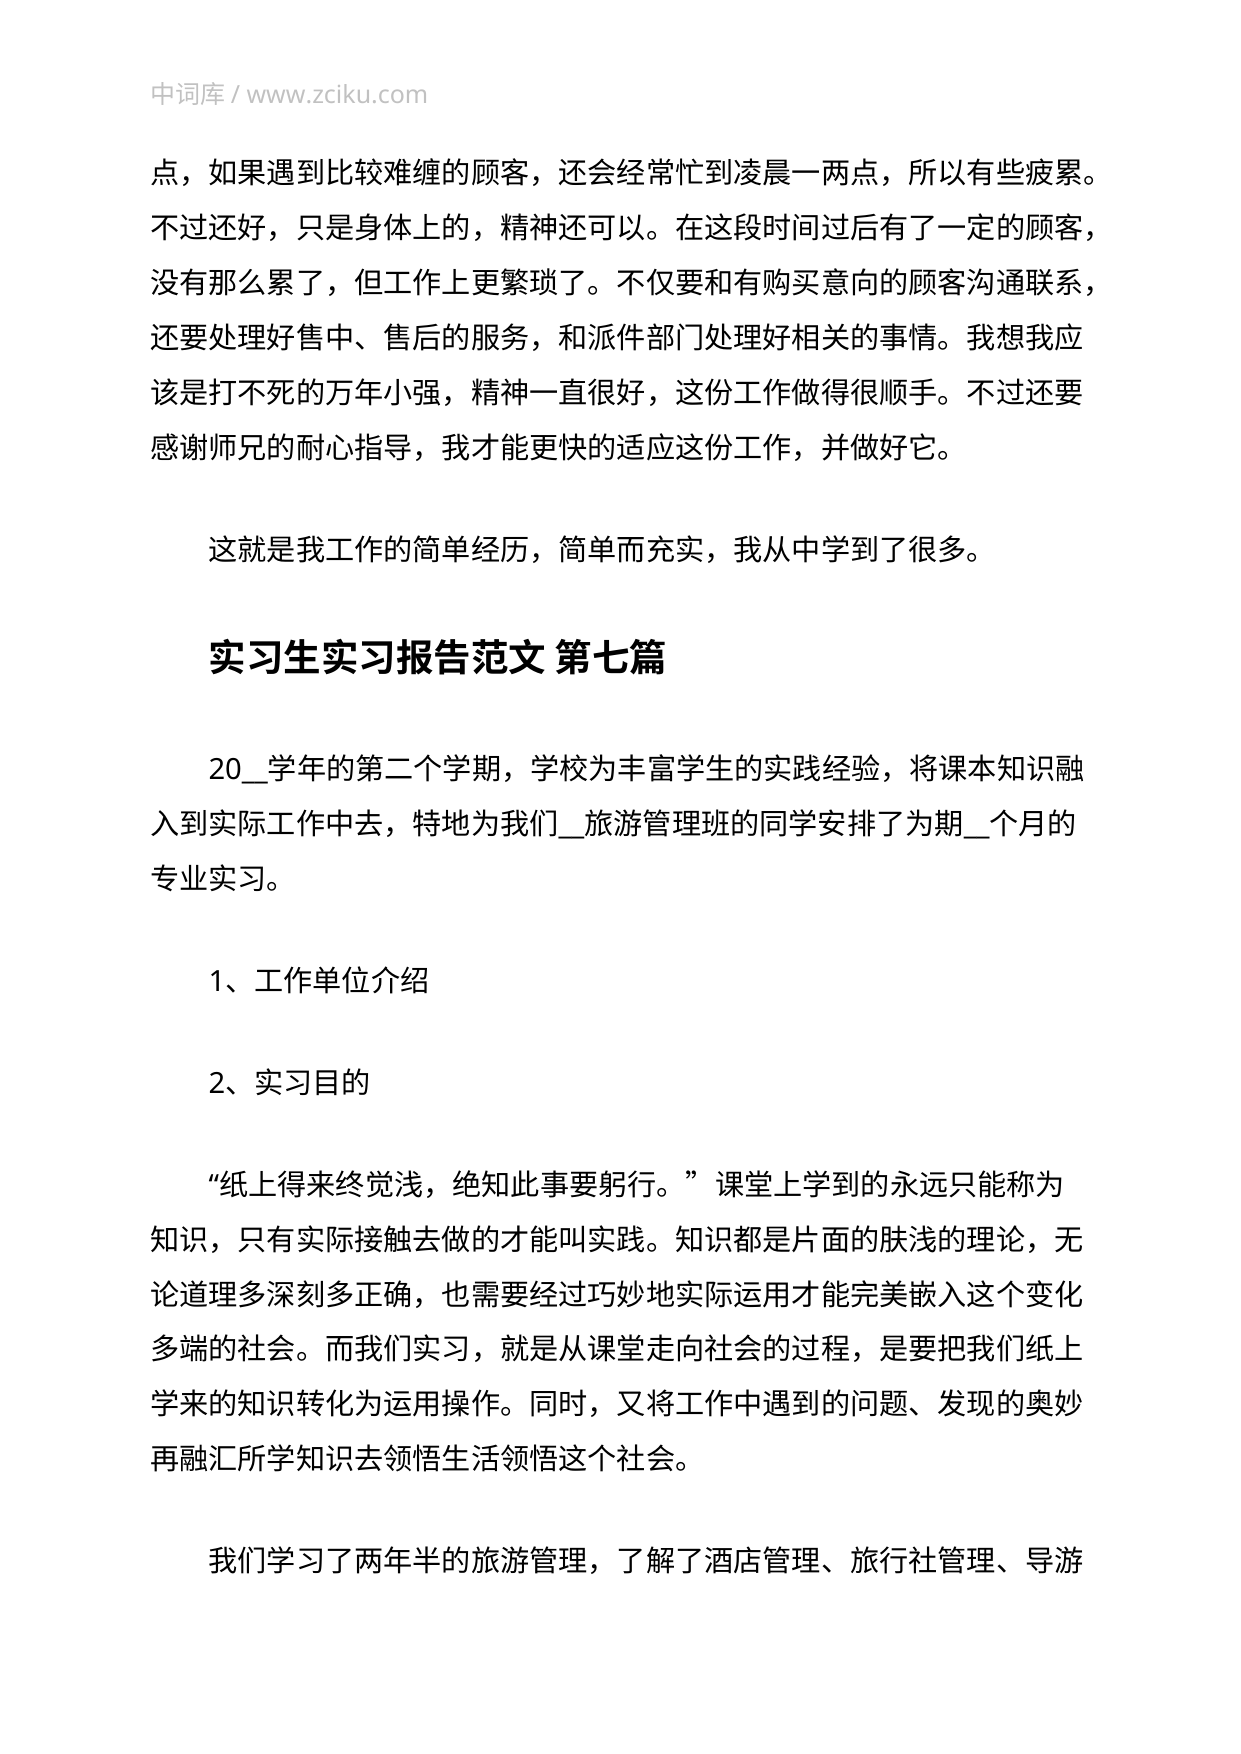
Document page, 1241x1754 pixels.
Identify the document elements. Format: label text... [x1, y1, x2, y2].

text 实习生实习报告范文 第七篇 [150, 628, 1090, 682]
text 这就是我工作的简单经历，简单而充实，我从中学到了很多。 [150, 526, 1090, 568]
text 2、实习目的 [150, 1059, 1090, 1102]
text “纸上得来终觉浅，绝知此事要躬行。”课堂上学到的永远只能称为知识，只有实际接触去做的才能叫实践。知识都是片面的肤浅的理论，无论道理多深刻多正确，也需要经过巧妙地实际运用才能完美嵌入这个变化多端的社会。而我们实习，就是从课堂走向社会的过程，是要把我们纸上学来的知识转化为运用操作。同时，又将工作中遇到的问题、发现的奥妙再融汇所学知识去领悟生活领悟这个社会。 [150, 1161, 1090, 1478]
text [150, 1537, 1090, 1580]
text 20__学年的第二个学期，学校为丰富学生的实践经验，将课本知识融入到实际工作中去，特地为我们__旅游管理班的同学安排了为期__个月的专业实习。 [150, 745, 1090, 898]
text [150, 150, 1090, 467]
text 1、工作单位介绍 [150, 957, 1090, 999]
